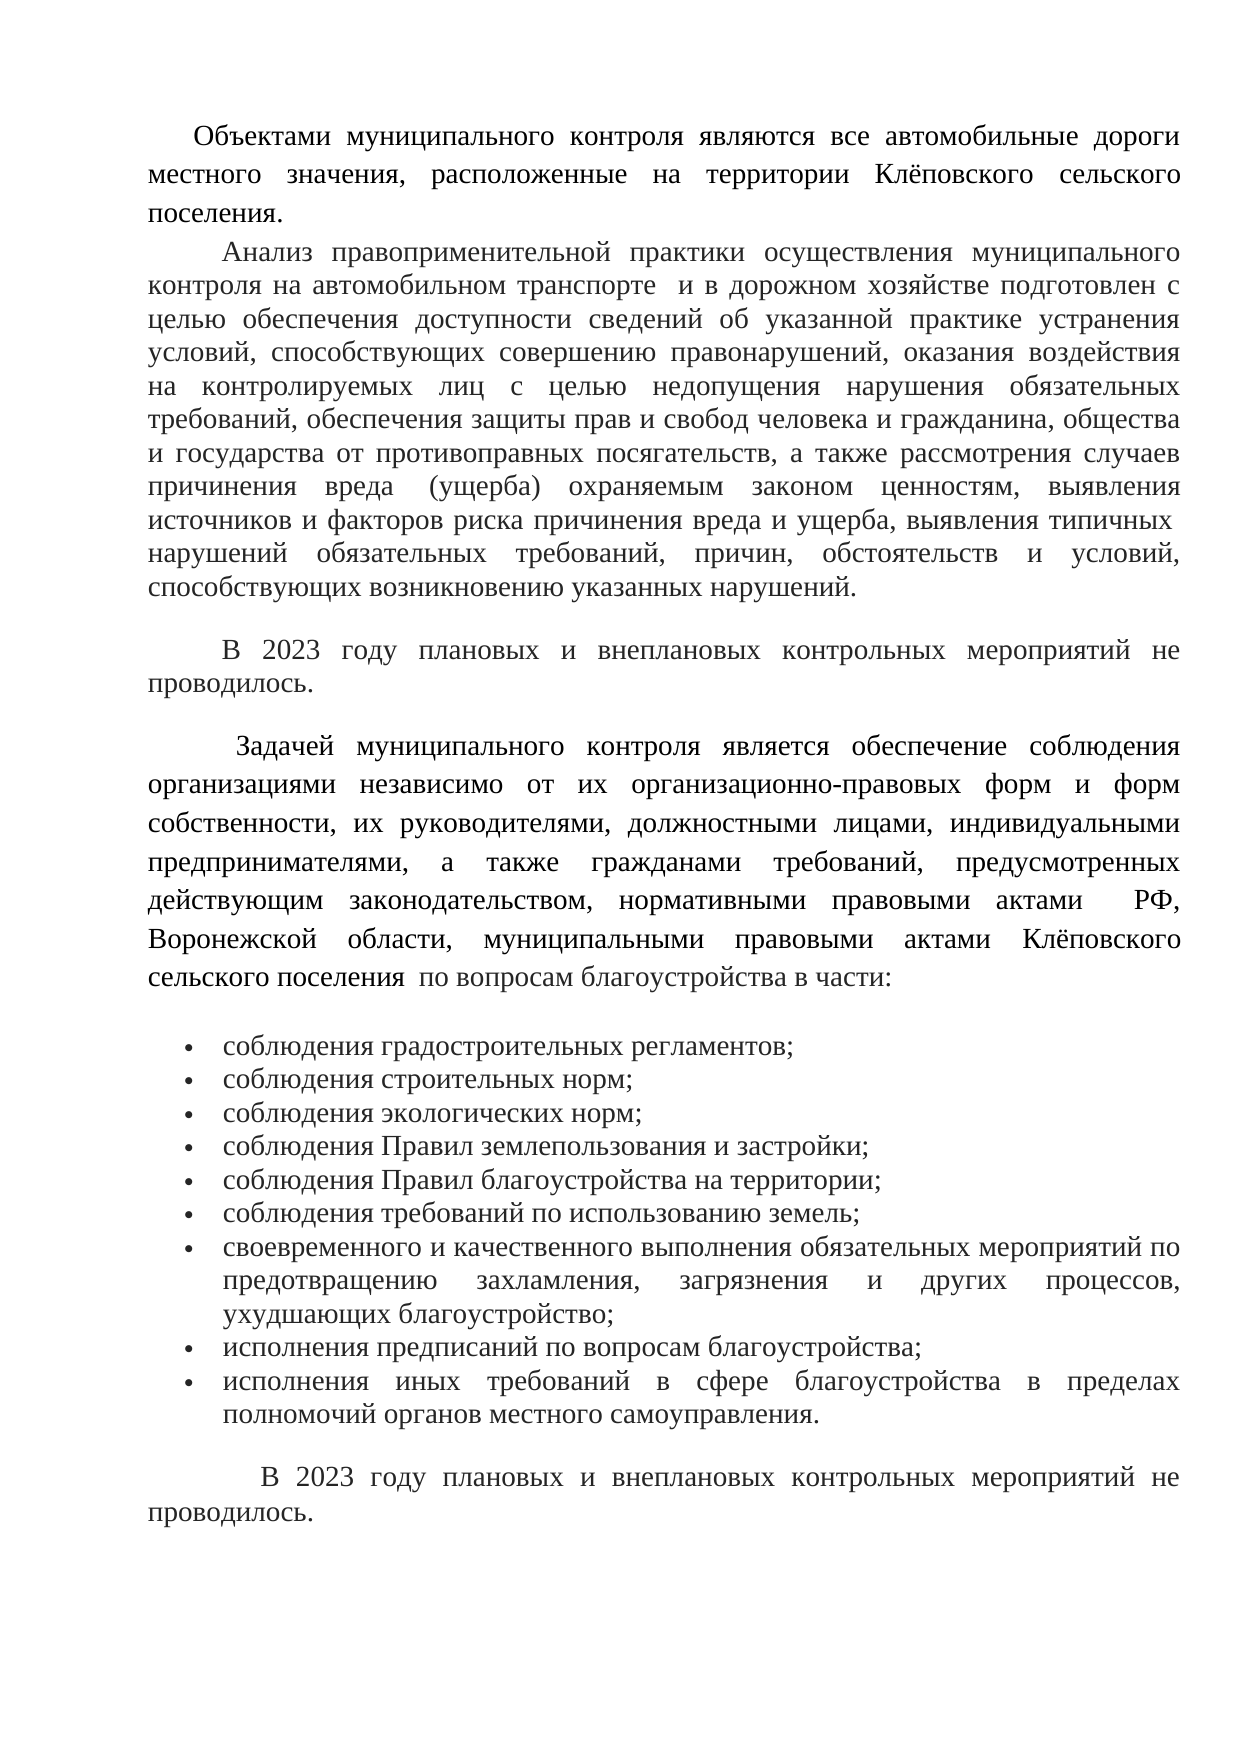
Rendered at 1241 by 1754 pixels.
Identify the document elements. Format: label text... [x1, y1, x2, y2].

text В 2023 году плановых и внеплановых контрольных мероприятий не проводилось. [148, 632, 1181, 699]
text Объектами муниципального контроля являются все автомобильные дороги местного значения, расположенные на территории Клёповского сельского поселения. [148, 118, 1181, 229]
text В 2023 году плановых и внеплановых контрольных мероприятий не проводилось. [148, 1459, 1181, 1527]
list соблюдения градостроительных регламентов; [185, 1028, 1181, 1061]
list соблюдения экологических норм; [185, 1095, 1181, 1128]
list своевременного и качественного выполнения обязательных мероприятий по предотвращению захламления, загрязнения и других процессов, ухудшающих благоустройство; [185, 1229, 1181, 1329]
list исполнения предписаний по вопросам благоустройства; [185, 1329, 1181, 1363]
text Анализ правоприменительной практики осуществления муниципального контроля на автомобильном транспорте и в дорожном хозяйстве подготовлен с целью обеспечения доступности сведений об указанной практике устранения условий, способствующих совершению правонарушений, оказания воздействия на контролируемых лиц с целью недопущения нарушения обязательных требований, обеспечения защиты прав и свобод человека и гражданина, общества и государства от противоправных посягательств, а также рассмотрения случаев причинения вреда (ущерба) охраняемым законом ценностям, выявления источников и факторов риска причинения вреда и ущерба, выявления типичных нарушений обязательных требований, причин, обстоятельств и условий, способствующих возникновению указанных нарушений. [148, 234, 1181, 603]
list соблюдения строительных норм; [185, 1061, 1181, 1095]
list соблюдения Правил землепользования и застройки; [185, 1128, 1181, 1162]
list исполнения иных требований в сфере благоустройства в пределах полномочий органов местного самоуправления. [185, 1363, 1181, 1430]
list соблюдения Правил благоустройства на территории; [185, 1162, 1181, 1195]
list соблюдения требований по использованию земель; [185, 1195, 1181, 1229]
text Задачей муниципального контроля является обеспечение соблюдения организациями независимо от их организационно-правовых форм и форм собственности, их руководителями, должностными лицами, индивидуальными предпринимателями, а также гражданами требований, предусмотренных действующим законодательством, нормативными правовыми актами РФ, Воронежской области, муниципальными правовыми актами Клёповского сельского поселения по вопросам благоустройства в части: [148, 728, 1181, 993]
